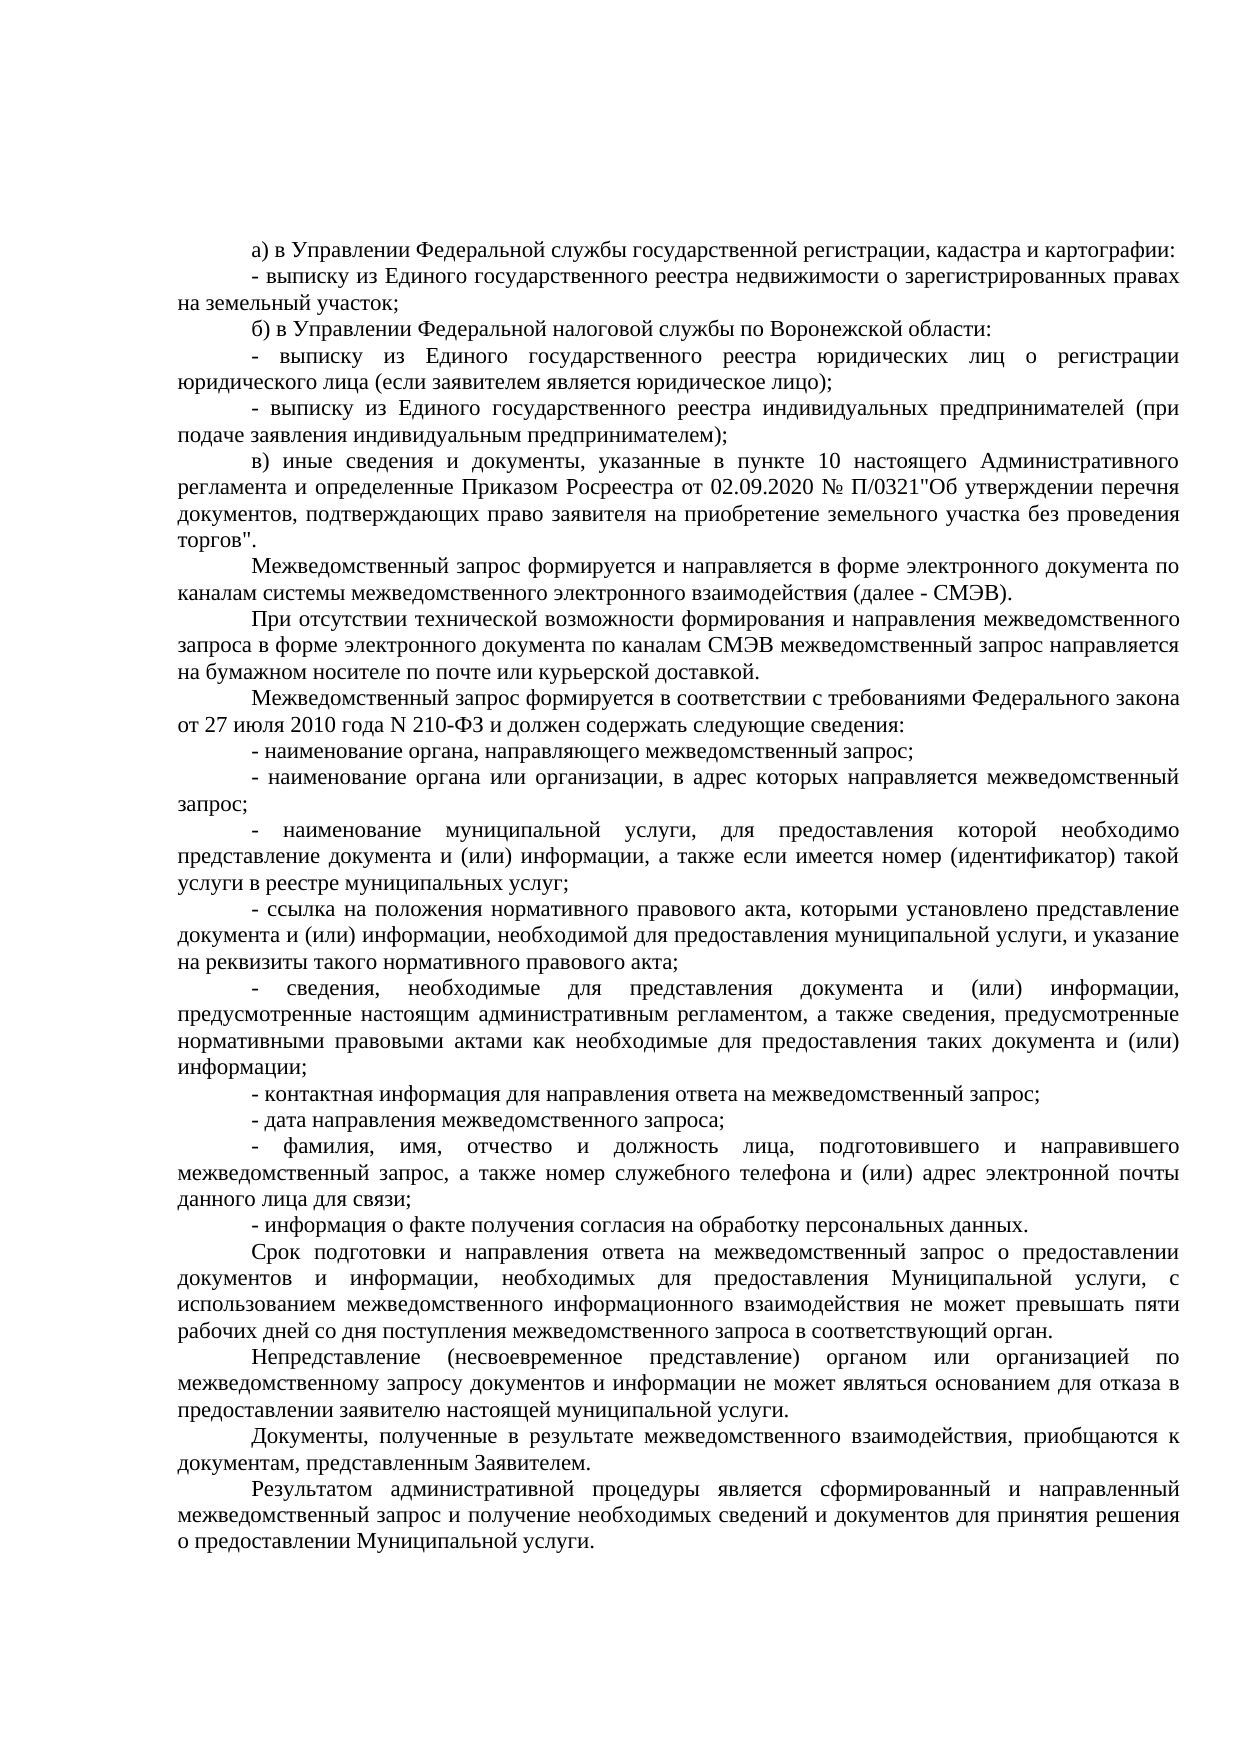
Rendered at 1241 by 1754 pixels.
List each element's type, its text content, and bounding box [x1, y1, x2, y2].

text - фамилия, имя, отчество и должность лица, подготовившего и направившего межведомственный запрос, а также номер служебного телефона и (или) адрес электронной почты данного лица для связи; [177, 1132, 1181, 1211]
text Межведомственный запрос формируется в соответствии с требованиями Федерального закона от 27 июля 2010 года N 210-ФЗ и должен содержать следующие сведения: [177, 684, 1181, 737]
text - наименование муниципальной услуги, для предоставления которой необходимо представление документа и (или) информации, а также если имеется номер (идентификатор) такой услуги в реестре муниципальных услуг; [177, 816, 1181, 895]
text - дата направления межведомственного запроса; [177, 1106, 1181, 1132]
text - выписку из Единого государственного реестра индивидуальных предпринимателей (при подаче заявления индивидуальным предпринимателем); [177, 394, 1181, 447]
text При отсутствии технической возможности формирования и направления межведомственного запроса в форме электронного документа по каналам СМЭВ межведомственный запрос направляется на бумажном носителе по почте или курьерской доставкой. [177, 605, 1181, 684]
text - информация о факте получения согласия на обработку персональных данных. [177, 1211, 1181, 1238]
text б) в Управлении Федеральной налоговой службы по Воронежской области: [177, 315, 1181, 342]
text - сведения, необходимые для представления документа и (или) информации, предусмотренные настоящим административным регламентом, а также сведения, предусмотренные нормативными правовыми актами как необходимые для предоставления таких документа и (или) информации; [177, 974, 1181, 1079]
text Результатом административной процедуры является сформированный и направленный межведомственный запрос и получение необходимых сведений и документов для принятия решения о предоставлении Муниципальной услуги. [177, 1475, 1181, 1554]
text в) иные сведения и документы, указанные в пункте 10 настоящего Административного регламента и определенные Приказом Росреестра от 02.09.2020 № П/0321"Об утверждении перечня документов, подтверждающих право заявителя на приобретение земельного участка без проведения торгов". [177, 447, 1181, 552]
text - наименование органа, направляющего межведомственный запрос; [177, 737, 1181, 763]
text Непредставление (несвоевременное представление) органом или организацией по межведомственному запросу документов и информации не может являться основанием для отказа в предоставлении заявителю настоящей муниципальной услуги. [177, 1343, 1181, 1422]
text - контактная информация для направления ответа на межведомственный запрос; [177, 1079, 1181, 1106]
text - ссылка на положения нормативного правового акта, которыми установлено представление документа и (или) информации, необходимой для предоставления муниципальной услуги, и указание на реквизиты такого нормативного правового акта; [177, 895, 1181, 974]
text а) в Управлении Федеральной службы государственной регистрации, кадастра и картографии: [177, 236, 1181, 263]
text - выписку из Единого государственного реестра юридических лиц о регистрации юридического лица (если заявителем является юридическое лицо); [177, 342, 1181, 394]
text Межведомственный запрос формируется и направляется в форме электронного документа по каналам системы межведомственного электронного взаимодействия (далее - СМЭВ). [177, 552, 1181, 605]
text - наименование органа или организации, в адрес которых направляется межведомственный запрос; [177, 763, 1181, 816]
text Документы, полученные в результате межведомственного взаимодействия, приобщаются к документам, представленным Заявителем. [177, 1422, 1181, 1475]
text Срок подготовки и направления ответа на межведомственный запрос о предоставлении документов и информации, необходимых для предоставления Муниципальной услуги, с использованием межведомственного информационного взаимодействия не может превышать пяти рабочих дней со дня поступления межведомственного запроса в соответствующий орган. [177, 1238, 1181, 1343]
text - выписку из Единого государственного реестра недвижимости о зарегистрированных правах на земельный участок; [177, 263, 1181, 315]
